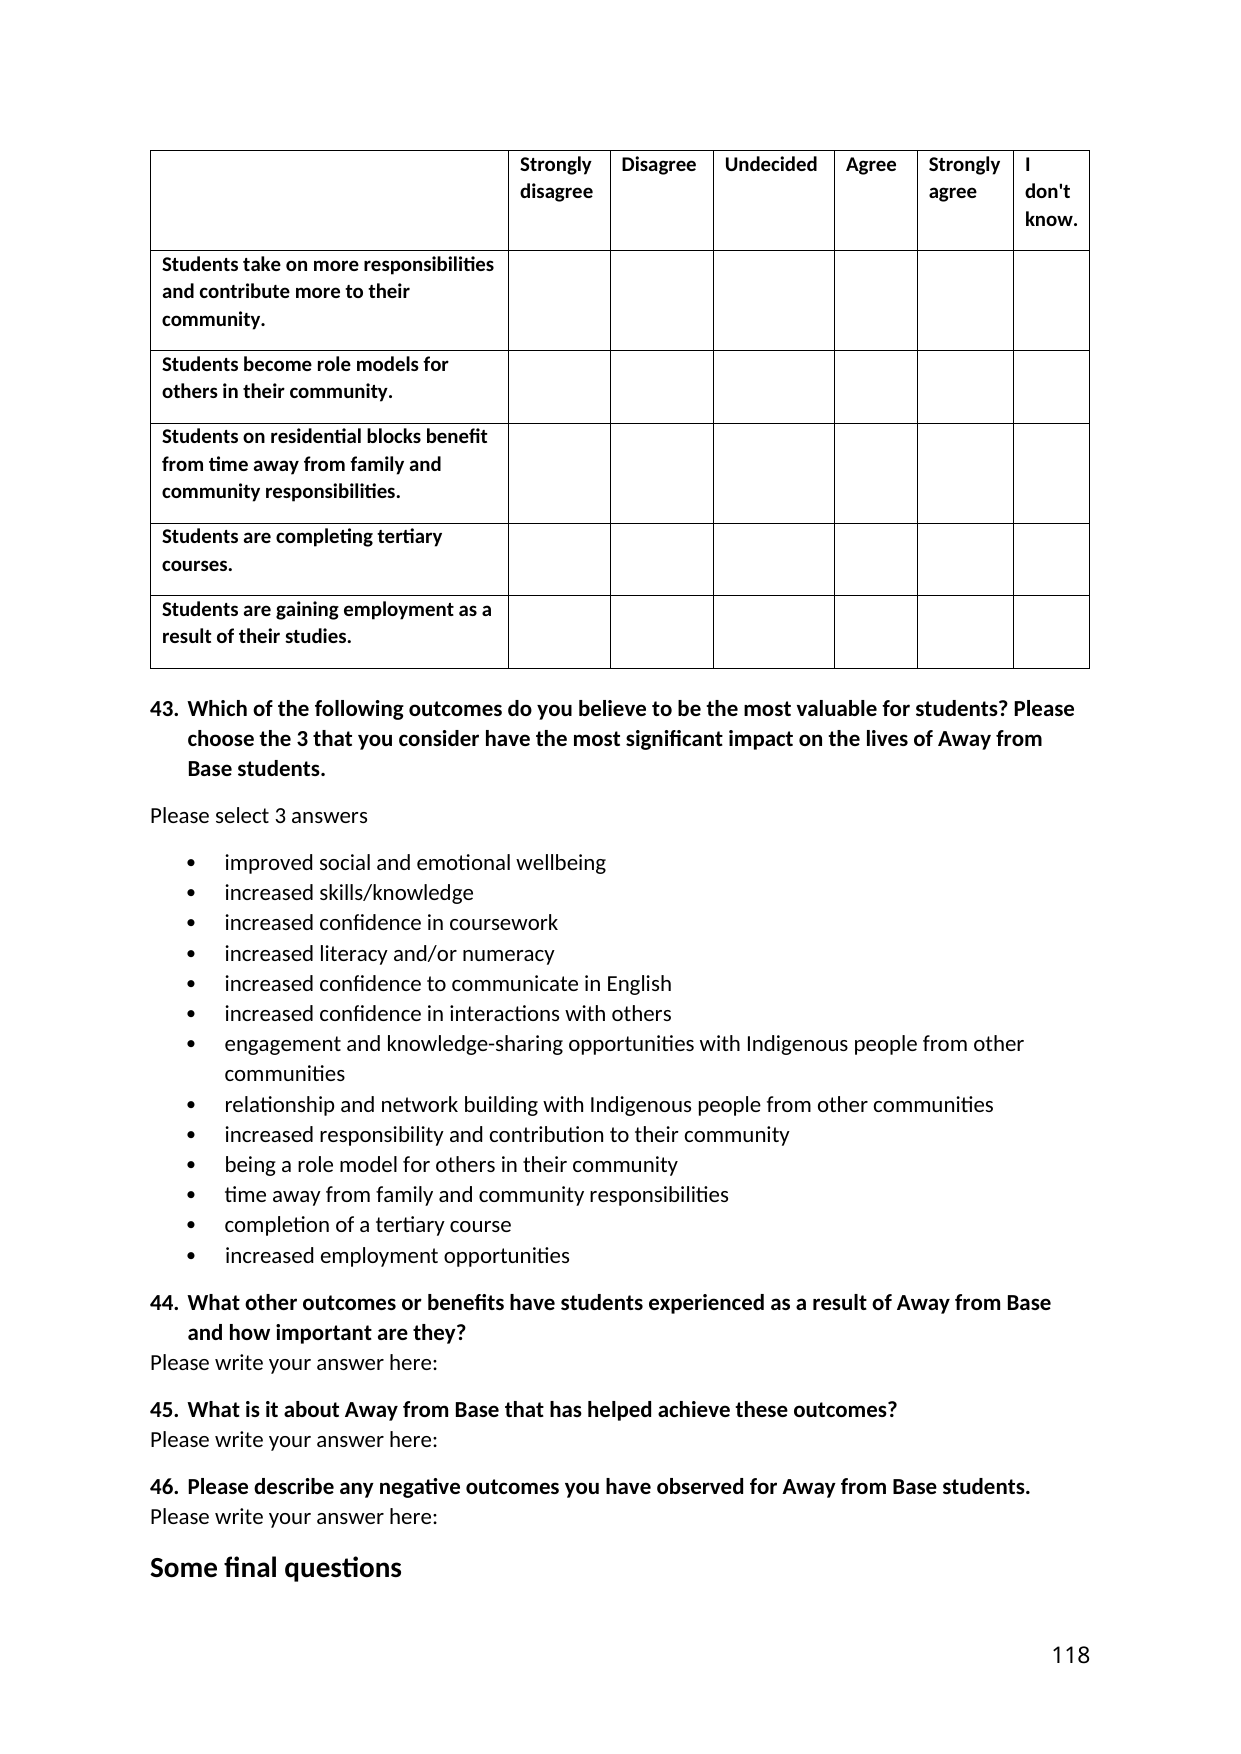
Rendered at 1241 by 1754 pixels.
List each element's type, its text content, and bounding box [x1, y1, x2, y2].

list increased literacy and/or numeracy [187, 939, 1090, 967]
table_cell [611, 596, 713, 668]
table_cell [611, 424, 713, 523]
list increased skills/knowledge [187, 878, 1090, 906]
table_cell [714, 596, 834, 668]
table_cell Students take on more responsibilities and contribute more to their community. [151, 251, 508, 350]
table_cell [835, 596, 917, 668]
table_cell [1014, 424, 1089, 523]
table_header [151, 151, 508, 250]
list increased confidence in interactions with others [187, 999, 1090, 1027]
list increased employment opportunities [187, 1241, 1090, 1269]
text Some final questions [150, 1549, 1090, 1585]
table_cell Students are completing tertiary courses. [151, 524, 508, 595]
table_cell [918, 524, 1013, 595]
table_cell [509, 251, 610, 350]
table_cell [611, 524, 713, 595]
table_cell Students are gaining employment as a result of their studies. [151, 596, 508, 668]
list improved social and emotional wellbeing [187, 848, 1090, 876]
table_cell [1014, 524, 1089, 595]
list increased confidence to communicate in English [187, 969, 1090, 997]
table_cell [1014, 351, 1089, 423]
table_cell [714, 351, 834, 423]
table_cell [509, 351, 610, 423]
table_header Strongly agree [918, 151, 1013, 250]
table_cell [835, 351, 917, 423]
text Please write your answer here: [150, 1502, 1090, 1530]
table_header Agree [835, 151, 917, 250]
table_header Undecided [714, 151, 834, 250]
list What other outcomes or benefits have students experienced as a result of Away from Base and how important are they? [150, 1288, 1090, 1346]
table_cell [509, 524, 610, 595]
table_header Strongly disagree [509, 151, 610, 250]
table_cell [1014, 251, 1089, 350]
table_cell [714, 251, 834, 350]
text Please write your answer here: [150, 1348, 1090, 1376]
table_cell [918, 596, 1013, 668]
list Please describe any negative outcomes you have observed for Away from Base students. [150, 1472, 1090, 1500]
table_header Disagree [611, 151, 713, 250]
table_cell [835, 251, 917, 350]
list increased confidence in coursework [187, 908, 1090, 936]
table_cell [509, 424, 610, 523]
table_cell [835, 524, 917, 595]
table_cell [714, 424, 834, 523]
text Please select 3 answers [150, 801, 1090, 829]
table_cell [714, 524, 834, 595]
list time away from family and community responsibilities [187, 1180, 1090, 1208]
text Please write your answer here: [150, 1425, 1090, 1453]
table_cell Students on residential blocks benefit from time away from family and community responsibilities. [151, 424, 508, 523]
list What is it about Away from Base that has helped achieve these outcomes? [150, 1395, 1090, 1423]
table_cell [835, 424, 917, 523]
table_cell [918, 351, 1013, 423]
table_cell [611, 351, 713, 423]
list completion of a tertiary course [187, 1211, 1090, 1238]
table_cell [1014, 596, 1089, 668]
table_cell [509, 596, 610, 668]
table_header I don't know. [1014, 151, 1089, 250]
list Which of the following outcomes do you believe to be the most valuable for students? Please choose the 3 that you consider have the most significant impact on the lives of Away from Base students. [150, 694, 1090, 782]
table_cell [918, 251, 1013, 350]
table_cell Students become role models for others in their community. [151, 351, 508, 423]
table_cell [611, 251, 713, 350]
list being a role model for others in their community [187, 1150, 1090, 1178]
list relationship and network building with Indigenous people from other communities [187, 1090, 1090, 1118]
table_cell [918, 424, 1013, 523]
list increased responsibility and contribution to their community [187, 1120, 1090, 1148]
list engagement and knowledge-sharing opportunities with Indigenous people from other communities [187, 1029, 1090, 1087]
